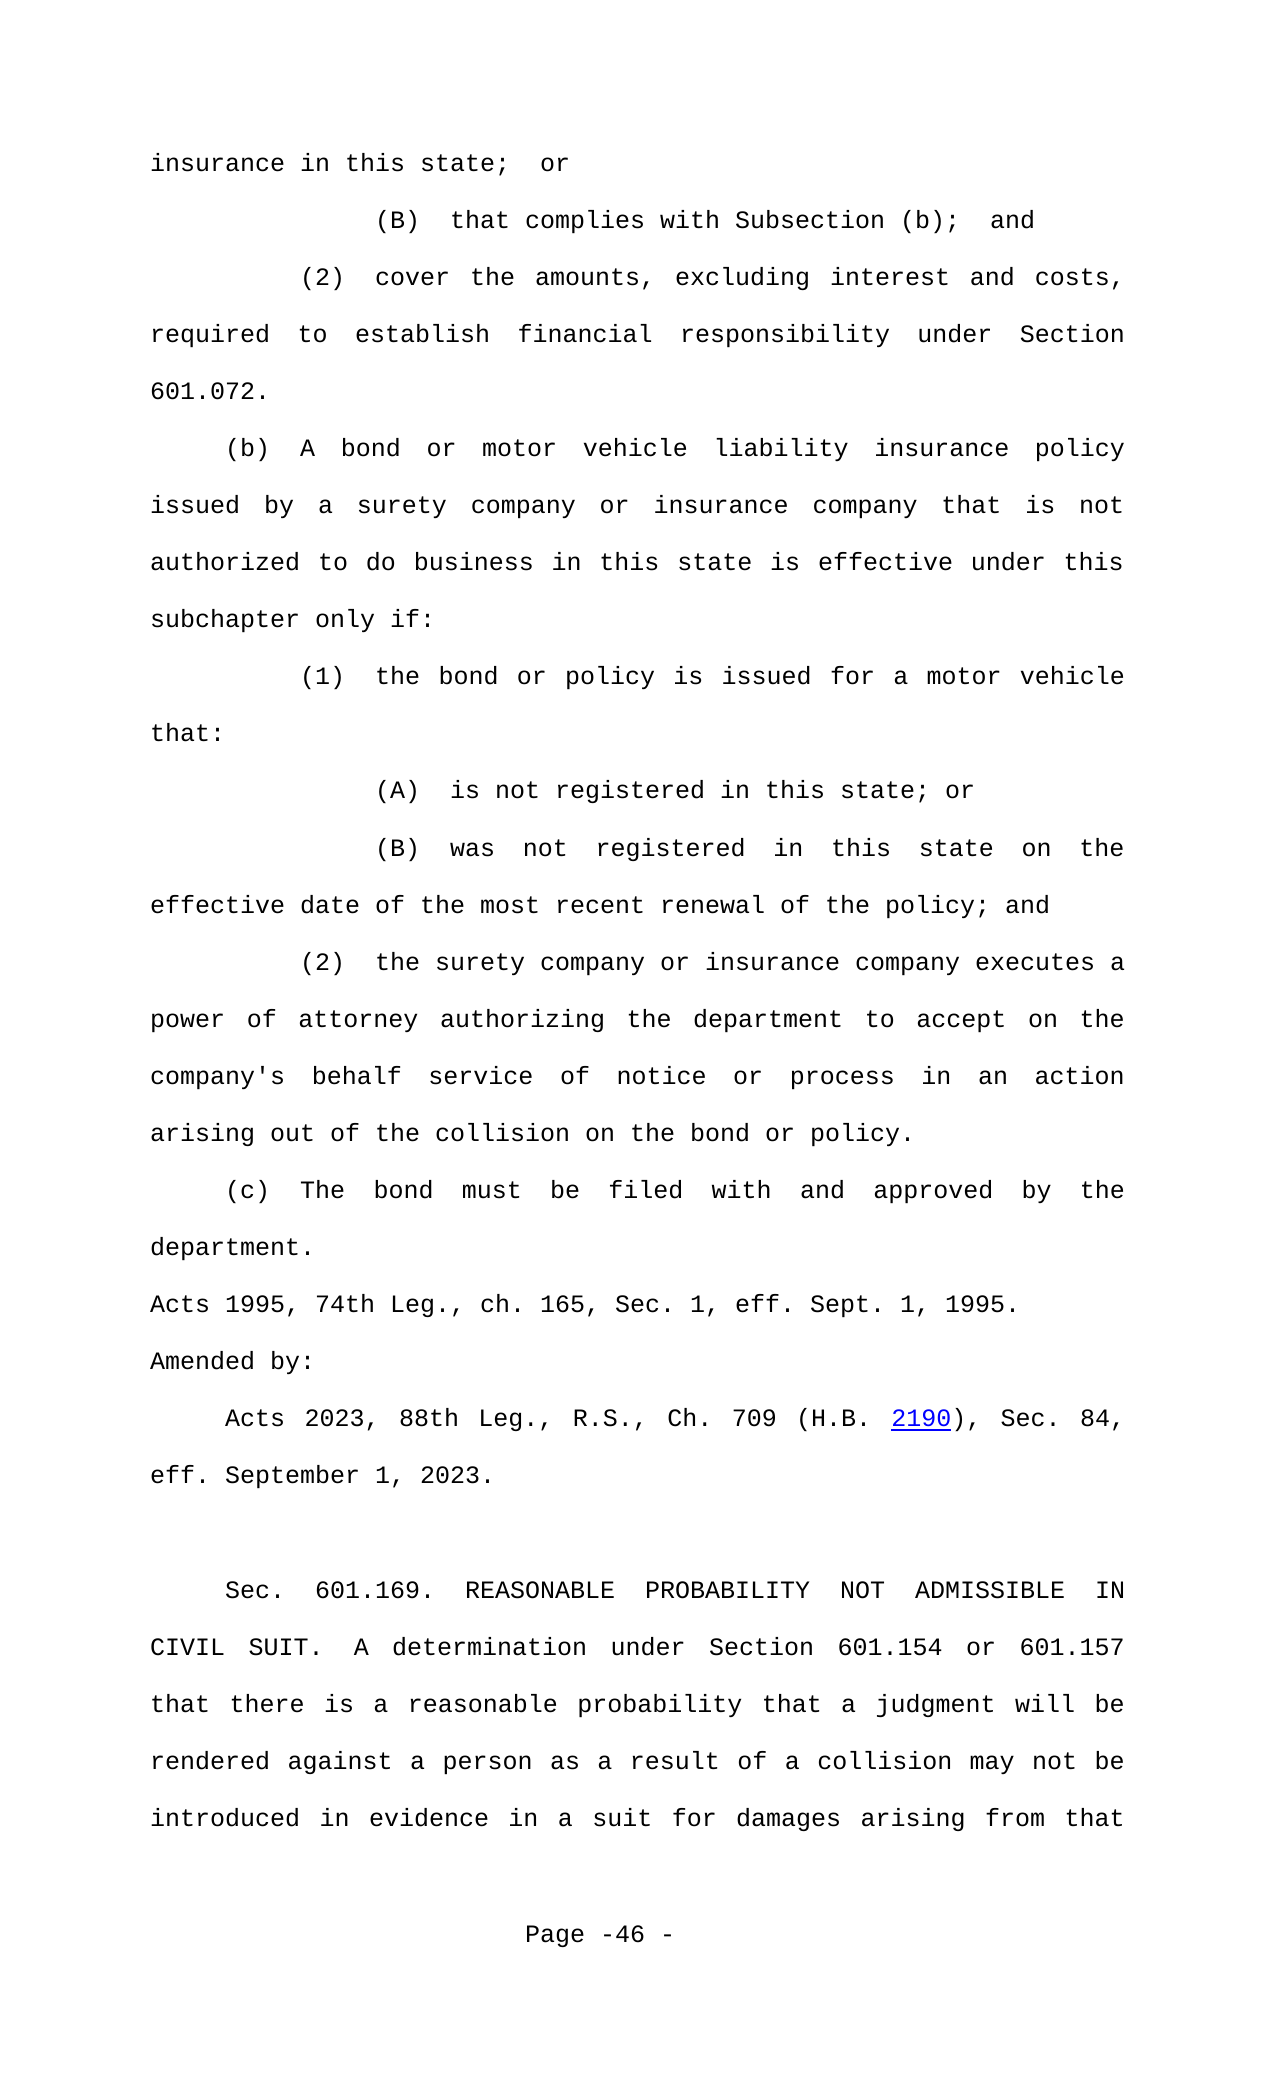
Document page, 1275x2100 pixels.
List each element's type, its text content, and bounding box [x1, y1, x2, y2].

text Acts 2023, 88th Leg., R.S., Ch. 709 (H.B. 2190), Sec. 84, eff. September 1, 2023. [150, 1406, 1125, 1491]
text (1) the bond or policy is issued for a motor vehicle that: [150, 664, 1125, 749]
text (A) is not registered in this state; or [150, 778, 1125, 806]
text Amended by: [150, 1349, 1125, 1377]
text Acts 1995, 74th Leg., ch. 165, Sec. 1, eff. Sept. 1, 1995. [150, 1292, 1125, 1320]
text (2) cover the amounts, excluding interest and costs, required to establish financial responsibility under Section 601.072. [150, 264, 1125, 407]
text (B) was not registered in this state on the effective date of the most recent renewal of the policy; and [150, 835, 1125, 921]
text (2) the surety company or insurance company executes a power of attorney authorizing the department to accept on the company's behalf service of notice or process in an action arising out of the collision on the bond or policy. [150, 949, 1125, 1149]
text (B) that complies with Subsection (b); and [150, 207, 1125, 236]
text (A) authorized to write motor vehicle liability insurance in this state; or [150, 150, 1125, 178]
text (c) The bond must be filed with and approved by the department. [150, 1177, 1125, 1263]
